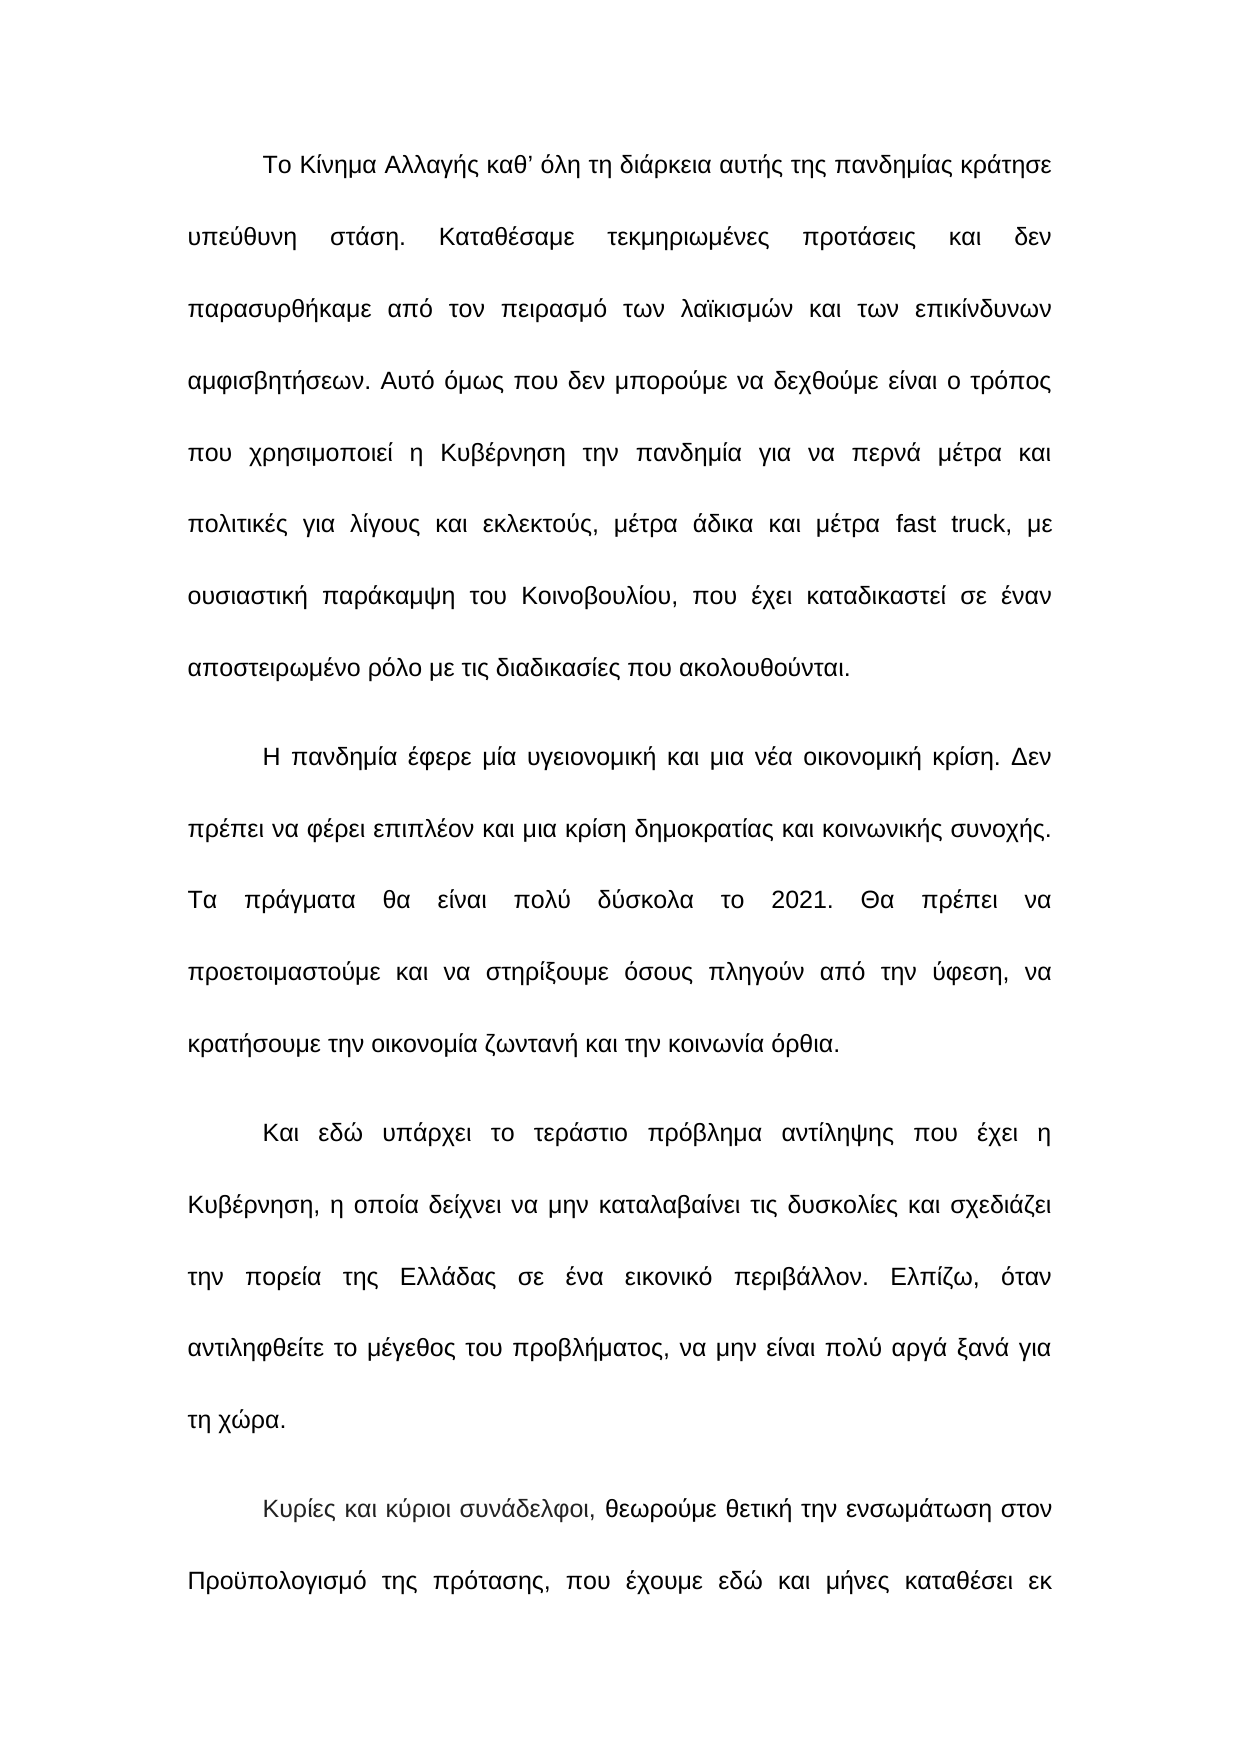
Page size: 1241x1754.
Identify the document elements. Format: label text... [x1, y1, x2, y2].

text Το Κίνημα Αλλαγής καθ’ όλη τη διάρκεια αυτής της πανδημίας κράτησε υπεύθυνη στάση. Καταθέσαμε τεκμηριωμένες προτάσεις και δεν παρασυρθήκαμε από τον πειρασμό των λαϊκισμών και των επικίνδυνων αμφισβητήσεων. Αυτό όμως που δεν μπορούμε να δεχθούμε είναι ο τρόπος που χρησιμοποιεί η Κυβέρνηση την πανδημία για να περνά μέτρα και πολιτικές για λίγους και εκλεκτούς, μέτρα άδικα και μέτρα fast truck, με ουσιαστική παράκαμψη του Κοινοβουλίου, που έχει καταδικαστεί σε έναν αποστειρωμένο ρόλο με τις διαδικασίες που ακολουθούνται. [187, 150, 1053, 682]
text Και εδώ υπάρχει το τεράστιο πρόβλημα αντίληψης που έχει η Κυβέρνηση, η οποία δείχνει να μην καταλαβαίνει τις δυσκολίες και σχεδιάζει την πορεία της Ελλάδας σε ένα εικονικό περιβάλλον. Ελπίζω, όταν αντιληφθείτε το μέγεθος του προβλήματος, να μην είναι πολύ αργά ξανά για τη χώρα. [187, 1118, 1053, 1434]
text Η πανδημία έφερε μία υγειονομική και μια νέα οικονομική κρίση. Δεν πρέπει να φέρει επιπλέον και μια κρίση δημοκρατίας και κοινωνικής συνοχής. Τα πράγματα θα είναι πολύ δύσκολα το 2021. Θα πρέπει να προετοιμαστούμε και να στηρίξουμε όσους πληγούν από την ύφεση, να κρατήσουμε την οικονομία ζωντανή και την κοινωνία όρθια. [187, 742, 1053, 1058]
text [187, 1494, 1053, 1594]
